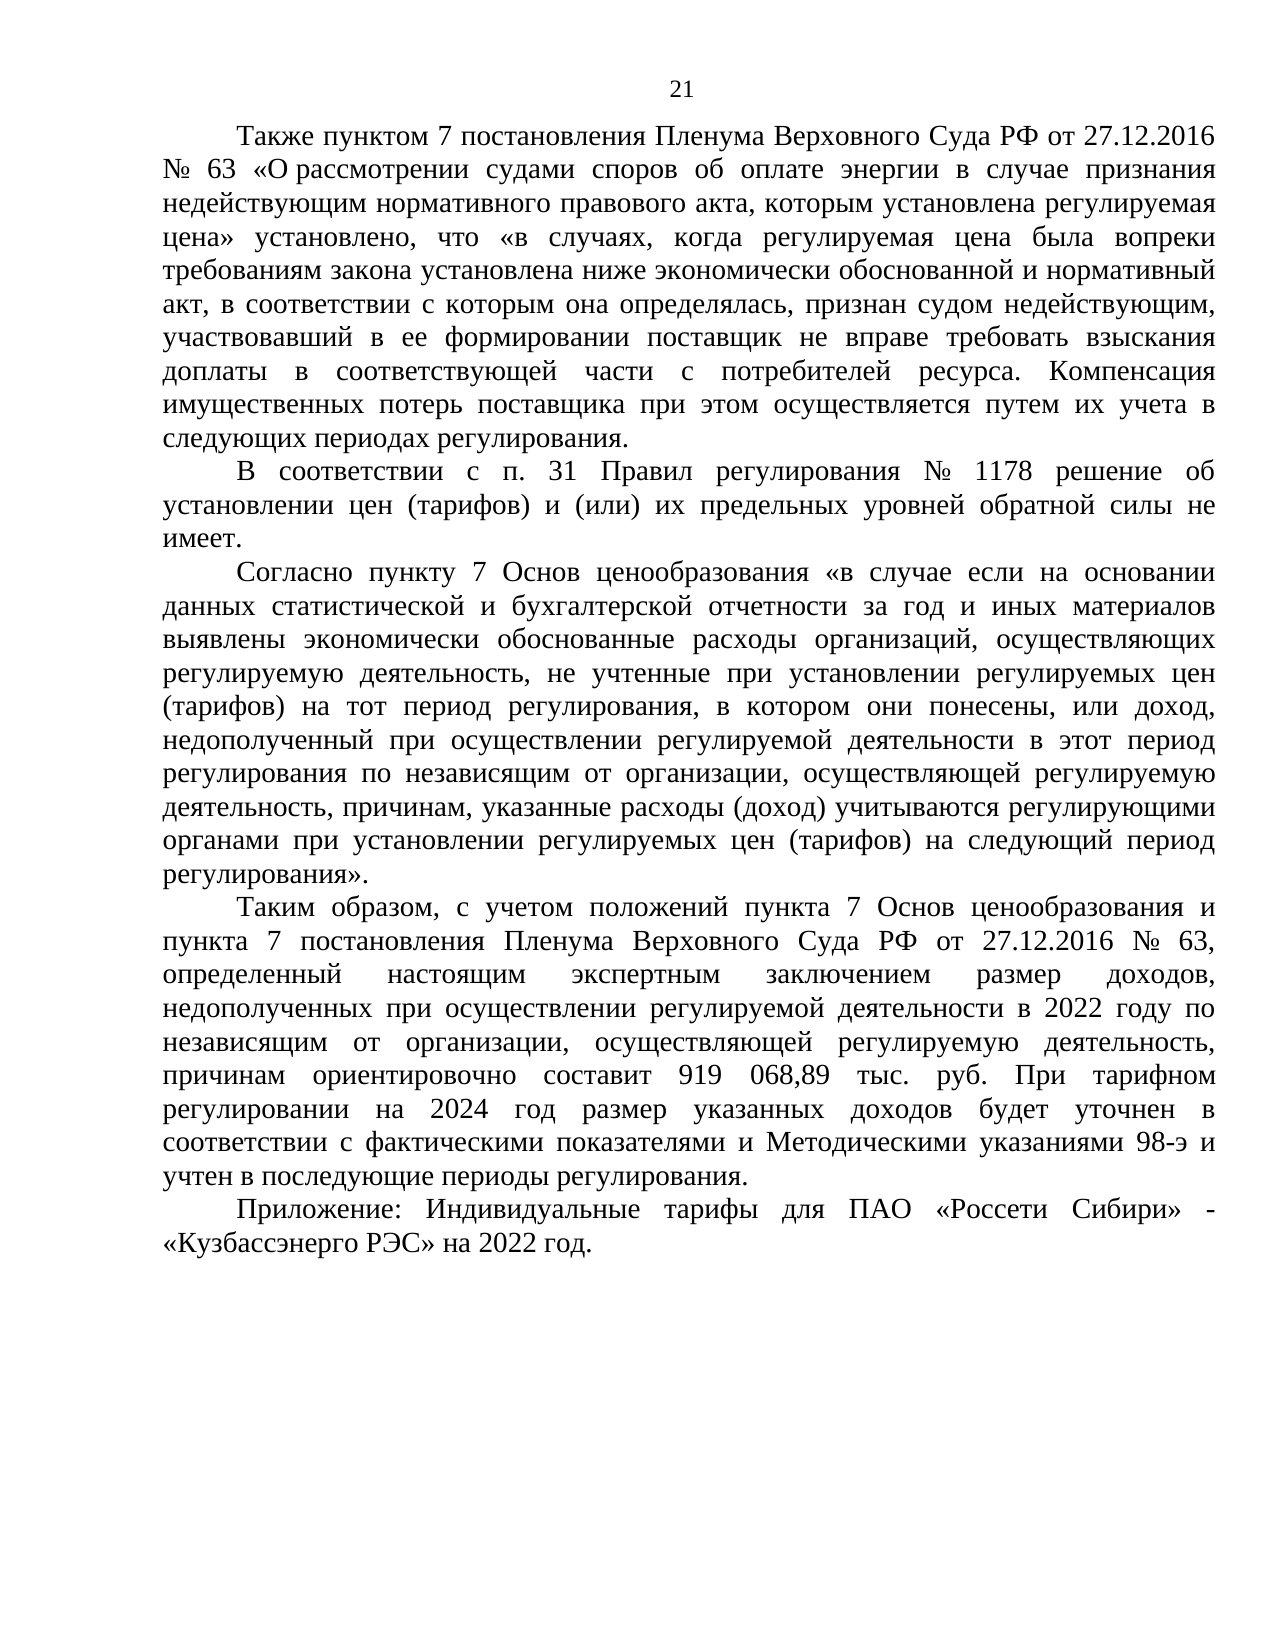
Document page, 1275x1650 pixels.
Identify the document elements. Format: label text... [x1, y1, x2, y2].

text Таким образом, с учетом положений пункта 7 Основ ценообразования и пункта 7 постановления Пленума Верховного Суда РФ от 27.12.2016 № 63, определенный настоящим экспертным заключением размер доходов, недополученных при осуществлении регулируемой деятельности в 2022 году по независящим от организации, осуществляющей регулируемую деятельность, причинам ориентировочно составит 919 068,89 тыс. руб. При тарифном регулировании на 2024 год размер указанных доходов будет уточнен в соответствии с фактическими показателями и Методическими указаниями 98-э и учтен в последующие периоды регулирования. [162, 889, 1216, 1191]
text В соответствии с п. 31 Правил регулирования № 1178 решение об установлении цен (тарифов) и (или) их предельных уровней обратной силы не имеет. [162, 453, 1216, 554]
text Приложение: Индивидуальные тарифы для ПАО «Россети Сибири» - «Кузбассэнерго РЭС» на 2022 год. [162, 1191, 1216, 1258]
text Также пунктом 7 постановления Пленума Верховного Суда РФ от 27.12.2016 № 63 «О рассмотрении судами споров об оплате энергии в случае признания недействующим нормативного правового акта, которым установлена регулируемая цена» установлено, что «в случаях, когда регулируемая цена была вопреки требованиям закона установлена ниже экономически обоснованной и нормативный акт, в соответствии с которым она определялась, признан судом недействующим, участвовавший в ее формировании поставщик не вправе требовать взыскания доплаты в соответствующей части с потребителей ресурса. Компенсация имущественных потерь поставщика при этом осуществляется путем их учета в следующих периодах регулирования. [162, 118, 1216, 453]
text Согласно пункту 7 Основ ценообразования «в случае если на основании данных статистической и бухгалтерской отчетности за год и иных материалов выявлены экономически обоснованные расходы организаций, осуществляющих регулируемую деятельность, не учтенные при установлении регулируемых цен (тарифов) на тот период регулирования, в котором они понесены, или доход, недополученный при осуществлении регулируемой деятельности в этот период регулирования по независящим от организации, осуществляющей регулируемую деятельность, причинам, указанные расходы (доход) учитываются регулирующими органами при установлении регулируемых цен (тарифов) на следующий период регулирования». [162, 554, 1216, 889]
